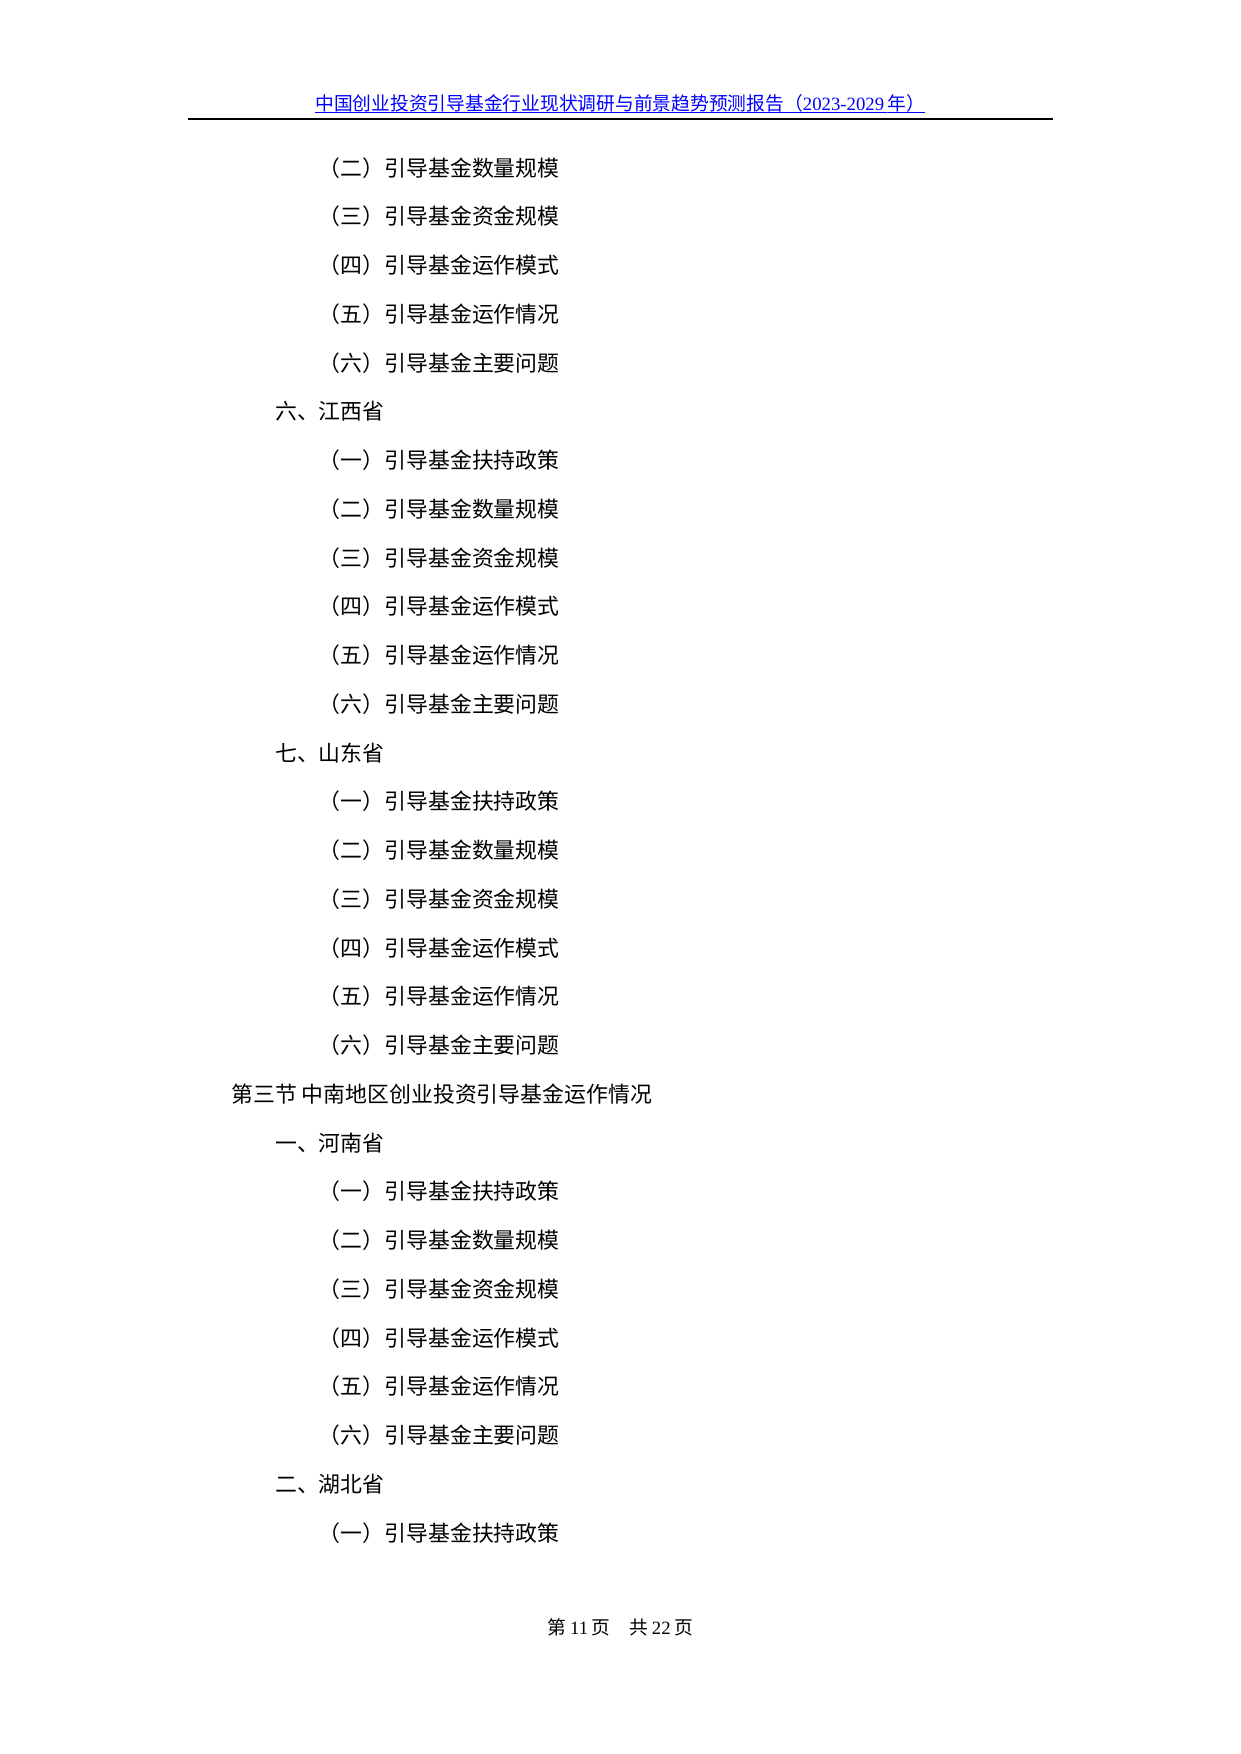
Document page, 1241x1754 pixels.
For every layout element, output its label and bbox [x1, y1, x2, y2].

text [187, 150, 1053, 1548]
